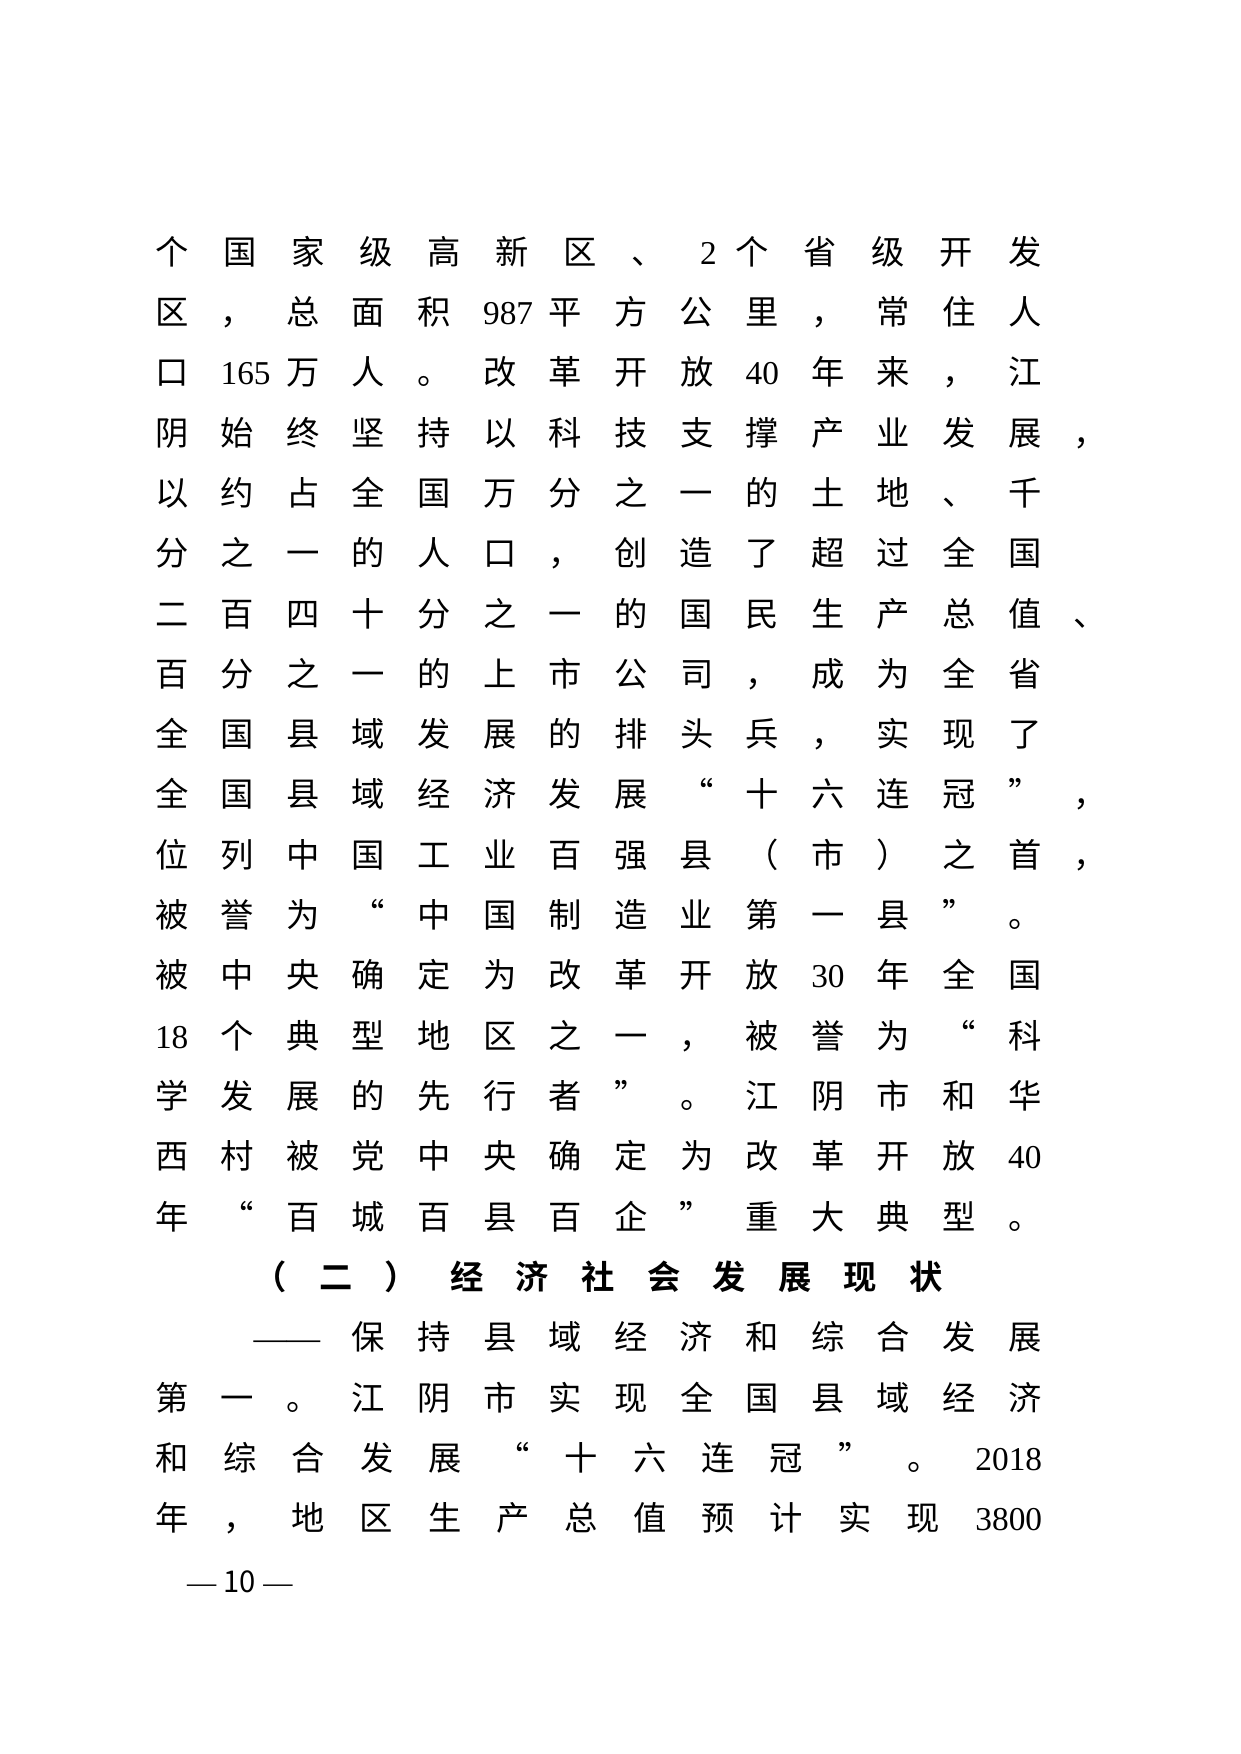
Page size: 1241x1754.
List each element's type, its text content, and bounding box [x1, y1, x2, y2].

text ——保持县域经济和综合发展第一。江阴市实现全国县域经济和综合发展“十六连冠”。2018年，地区生产总值预计实现3800亿元，人均GDP达到23.05万元（按常住人口计算），总量和人均水平继续保持在全省前列。财政收入稳步增长，2018年实现一般公共预算收入254亿元。 [155, 1305, 1073, 1546]
text （二）经济社会发展现状 [155, 1245, 1073, 1305]
